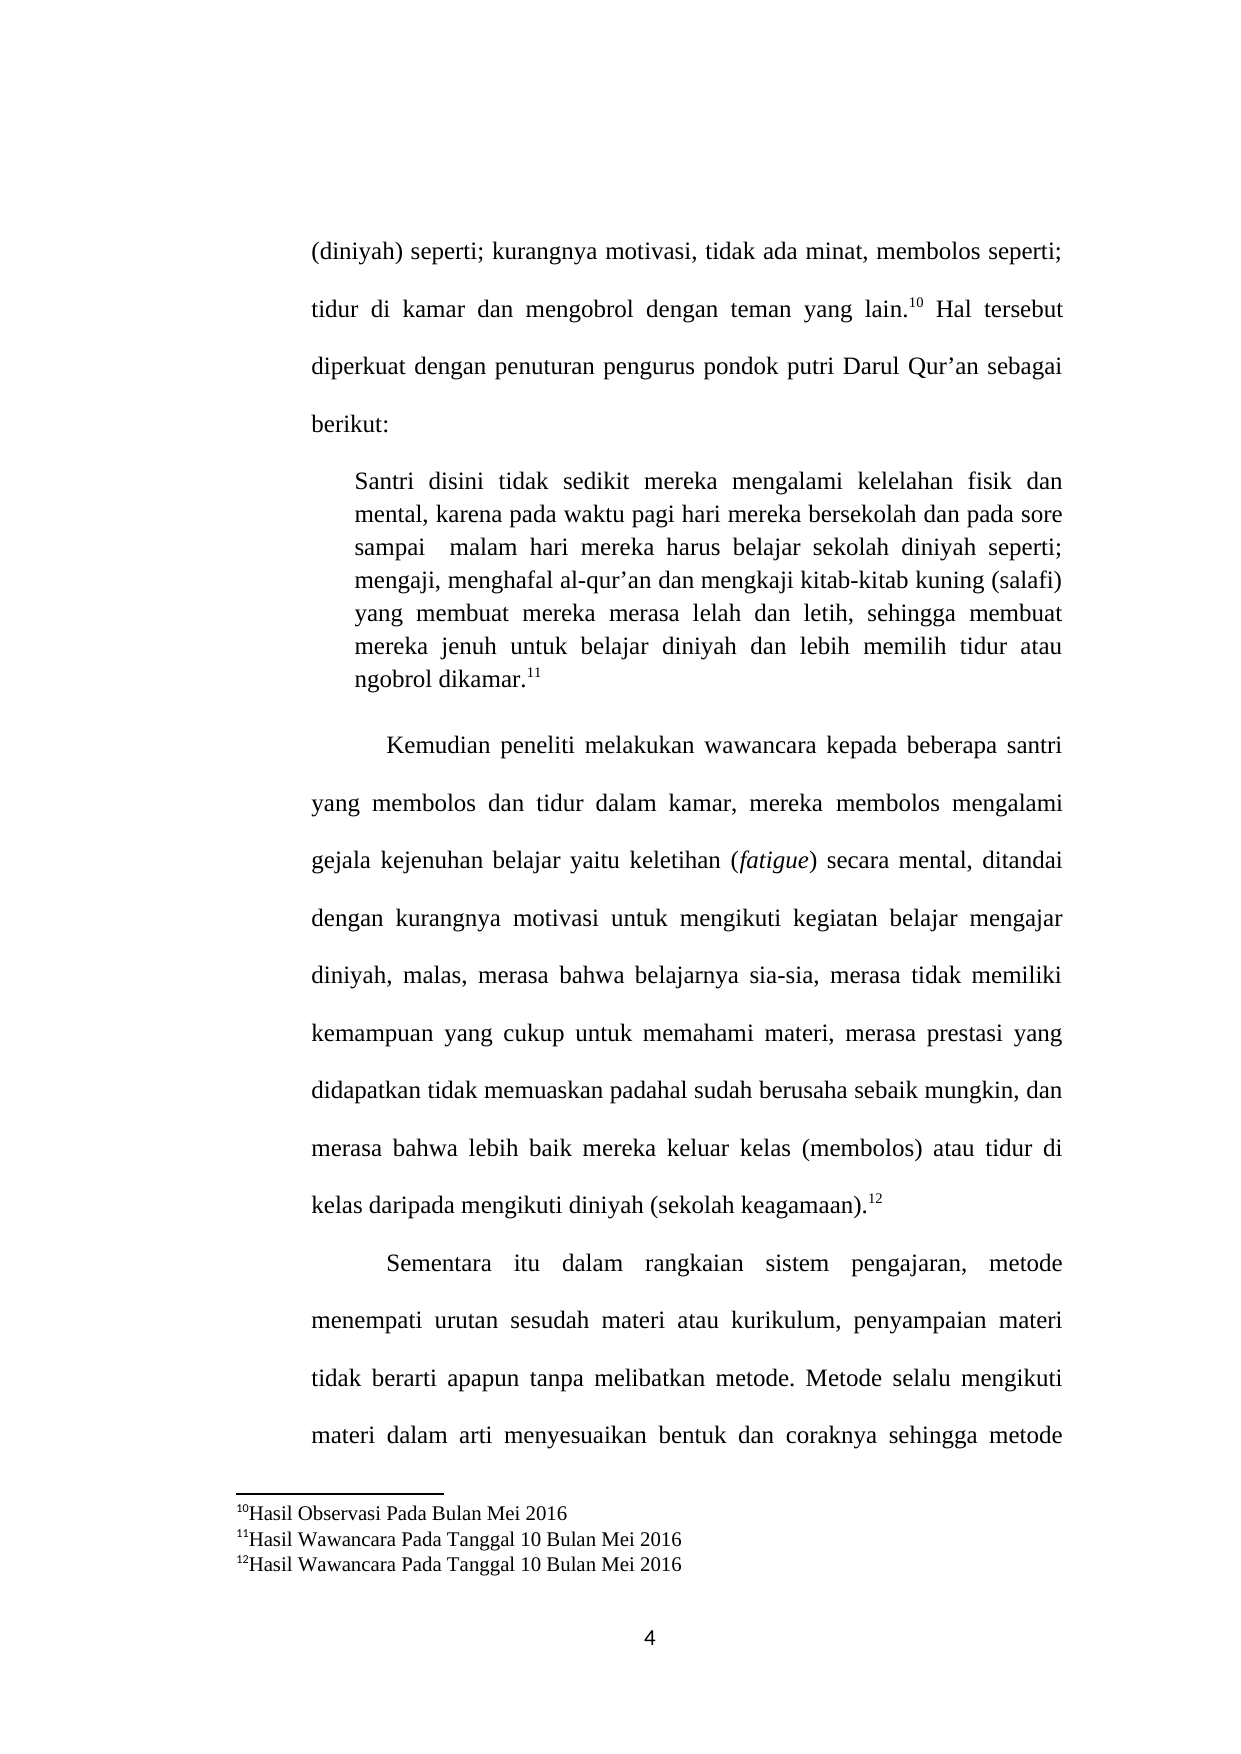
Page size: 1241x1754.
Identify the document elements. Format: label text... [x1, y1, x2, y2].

list Santri disini tidak sedikit mereka mengalami kelelahan fisik dan mental, karena pada waktu pagi hari mereka bersekolah dan pada sore sampai malam hari mereka harus belajar sekolah diniyah seperti; mengaji, menghafal al-qur’an dan mengkaji kitab-kitab kuning (salafi) yang membuat mereka merasa lelah dan letih, sehingga membuat mereka jenuh untuk belajar diniyah dan lebih memilih tidur atau ngobrol dikamar. [354, 466, 1063, 693]
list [311, 236, 1063, 437]
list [311, 1248, 1063, 1449]
list Kemudian peneliti melakukan wawancara kepada beberapa santri yang membolos dan tidur dalam kamar, mereka membolos mengalami gejala kejenuhan belajar yaitu keletihan (fatigue) secara mental, ditandai dengan kurangnya motivasi untuk mengikuti kegiatan belajar mengajar diniyah, malas, merasa bahwa belajarnya sia-sia, merasa tidak memiliki kemampuan yang cukup untuk memahami materi, merasa prestasi yang didapatkan tidak memuaskan padahal sudah berusaha sebaik mungkin, dan merasa bahwa lebih baik mereka keluar kelas (membolos) atau tidur di kelas daripada mengikuti diniyah (sekolah keagamaan). [311, 730, 1063, 1219]
